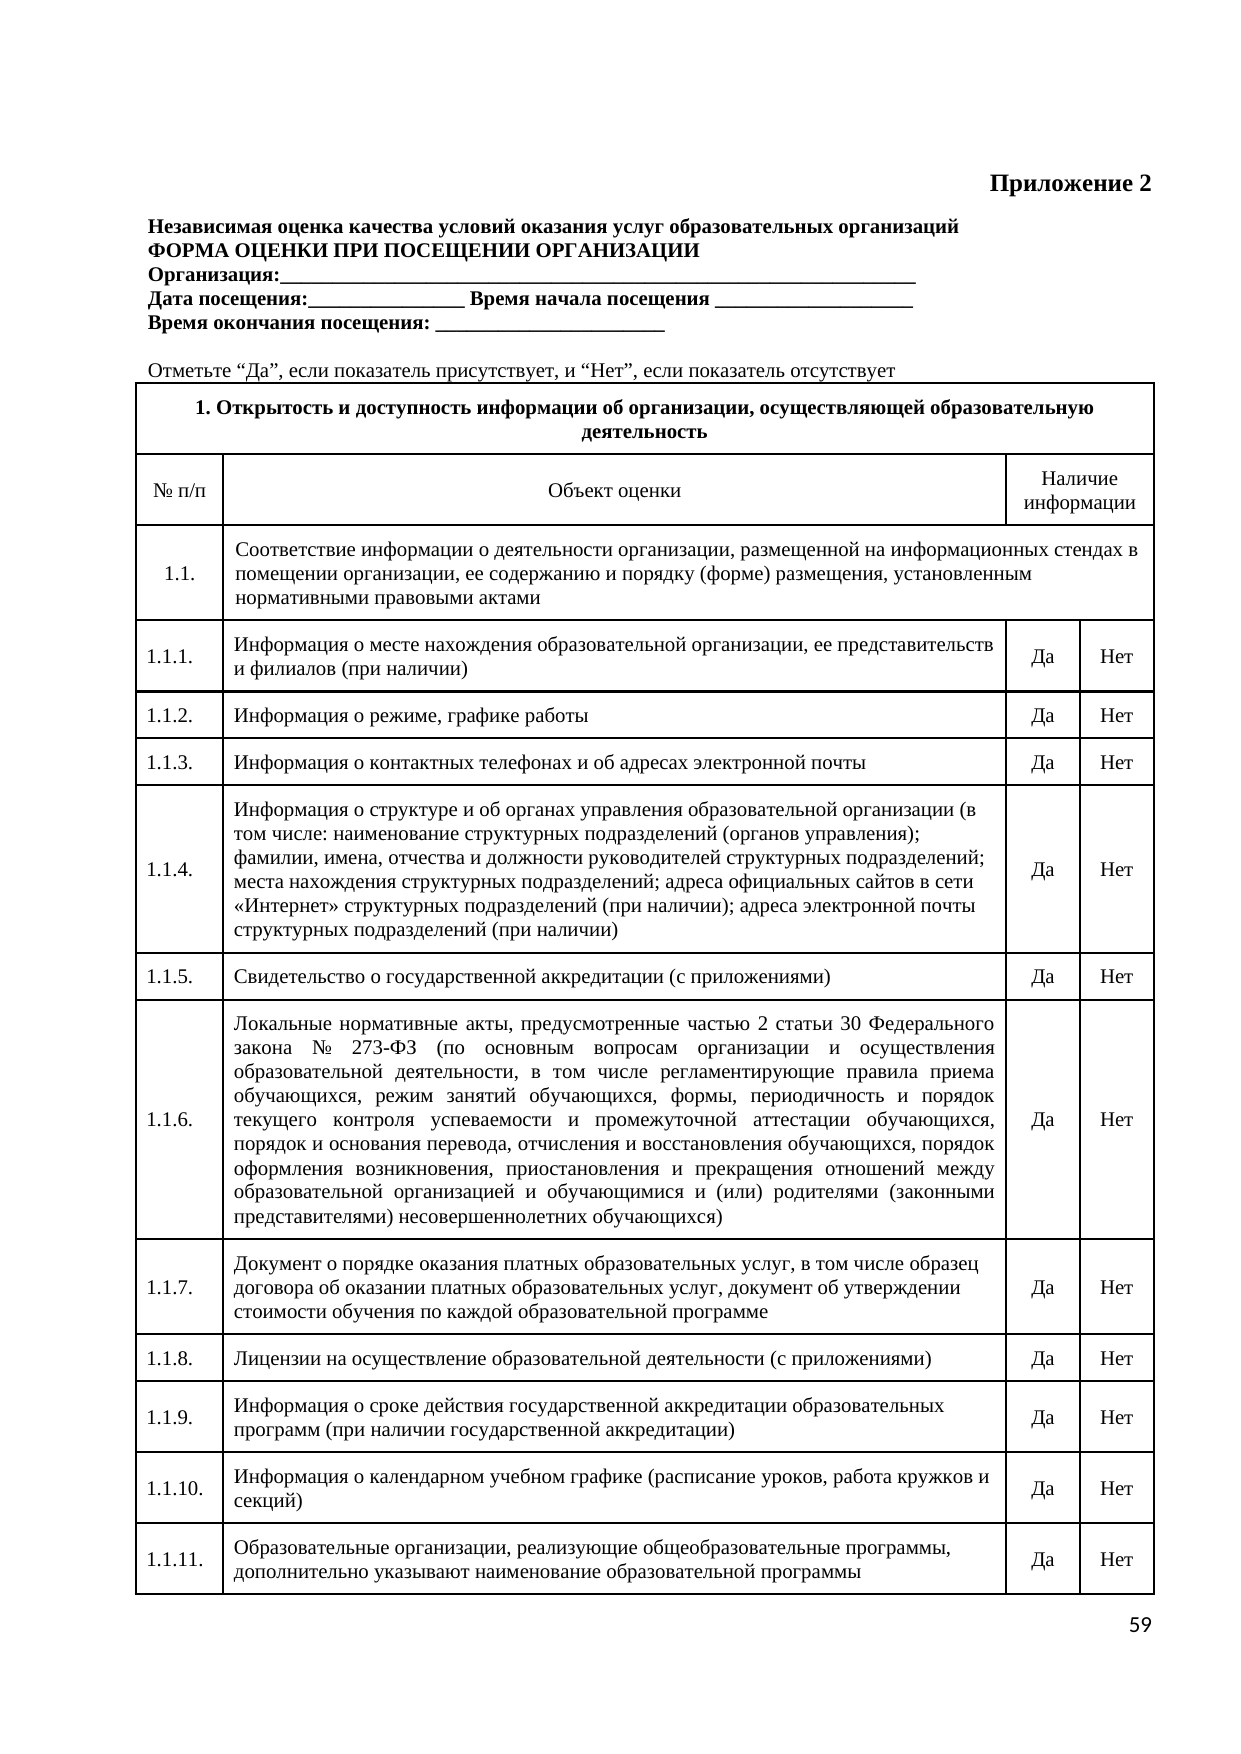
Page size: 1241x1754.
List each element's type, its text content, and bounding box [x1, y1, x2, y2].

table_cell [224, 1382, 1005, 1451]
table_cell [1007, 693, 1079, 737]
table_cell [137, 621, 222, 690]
text Отметьте “Да”, если показатель присутствует, и “Нет”, если показатель отсутствует [148, 358, 1152, 382]
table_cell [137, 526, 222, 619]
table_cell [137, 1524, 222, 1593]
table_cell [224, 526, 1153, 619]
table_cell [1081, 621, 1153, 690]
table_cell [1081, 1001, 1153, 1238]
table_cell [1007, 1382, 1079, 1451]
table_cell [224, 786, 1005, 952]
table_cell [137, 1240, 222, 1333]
text Независимая оценка качества условий оказания услуг образовательных организаций [148, 214, 1152, 238]
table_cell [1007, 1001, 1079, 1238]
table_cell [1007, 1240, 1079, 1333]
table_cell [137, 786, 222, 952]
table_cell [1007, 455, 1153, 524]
text ФОРМА ОЦЕНКИ ПРИ ПОСЕЩЕНИИ ОРГАНИЗАЦИИ [148, 238, 1152, 262]
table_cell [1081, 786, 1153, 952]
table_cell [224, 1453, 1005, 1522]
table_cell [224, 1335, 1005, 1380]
text Дата посещения:_______________ Время начала посещения ___________________ [148, 286, 1152, 310]
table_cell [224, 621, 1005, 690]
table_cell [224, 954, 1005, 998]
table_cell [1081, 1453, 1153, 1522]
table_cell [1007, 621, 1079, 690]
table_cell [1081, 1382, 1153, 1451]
text Приложение 2 [148, 168, 1152, 197]
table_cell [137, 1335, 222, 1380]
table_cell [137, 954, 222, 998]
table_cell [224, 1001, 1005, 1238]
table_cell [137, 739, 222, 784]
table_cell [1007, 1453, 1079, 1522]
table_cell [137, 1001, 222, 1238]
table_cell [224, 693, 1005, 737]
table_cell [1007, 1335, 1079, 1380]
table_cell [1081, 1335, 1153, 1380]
text Организация:_____________________________________________________________ [148, 262, 1152, 286]
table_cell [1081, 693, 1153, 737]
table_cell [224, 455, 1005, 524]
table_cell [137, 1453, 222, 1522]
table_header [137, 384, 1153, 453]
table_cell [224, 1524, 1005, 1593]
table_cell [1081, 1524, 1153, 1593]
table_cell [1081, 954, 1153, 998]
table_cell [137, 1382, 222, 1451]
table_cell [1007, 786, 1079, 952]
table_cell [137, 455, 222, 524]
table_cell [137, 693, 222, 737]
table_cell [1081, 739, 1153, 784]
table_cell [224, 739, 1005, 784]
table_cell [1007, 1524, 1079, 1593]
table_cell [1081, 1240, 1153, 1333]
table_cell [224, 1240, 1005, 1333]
text Время окончания посещения: ______________________ [148, 310, 1152, 334]
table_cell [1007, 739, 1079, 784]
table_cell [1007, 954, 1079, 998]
